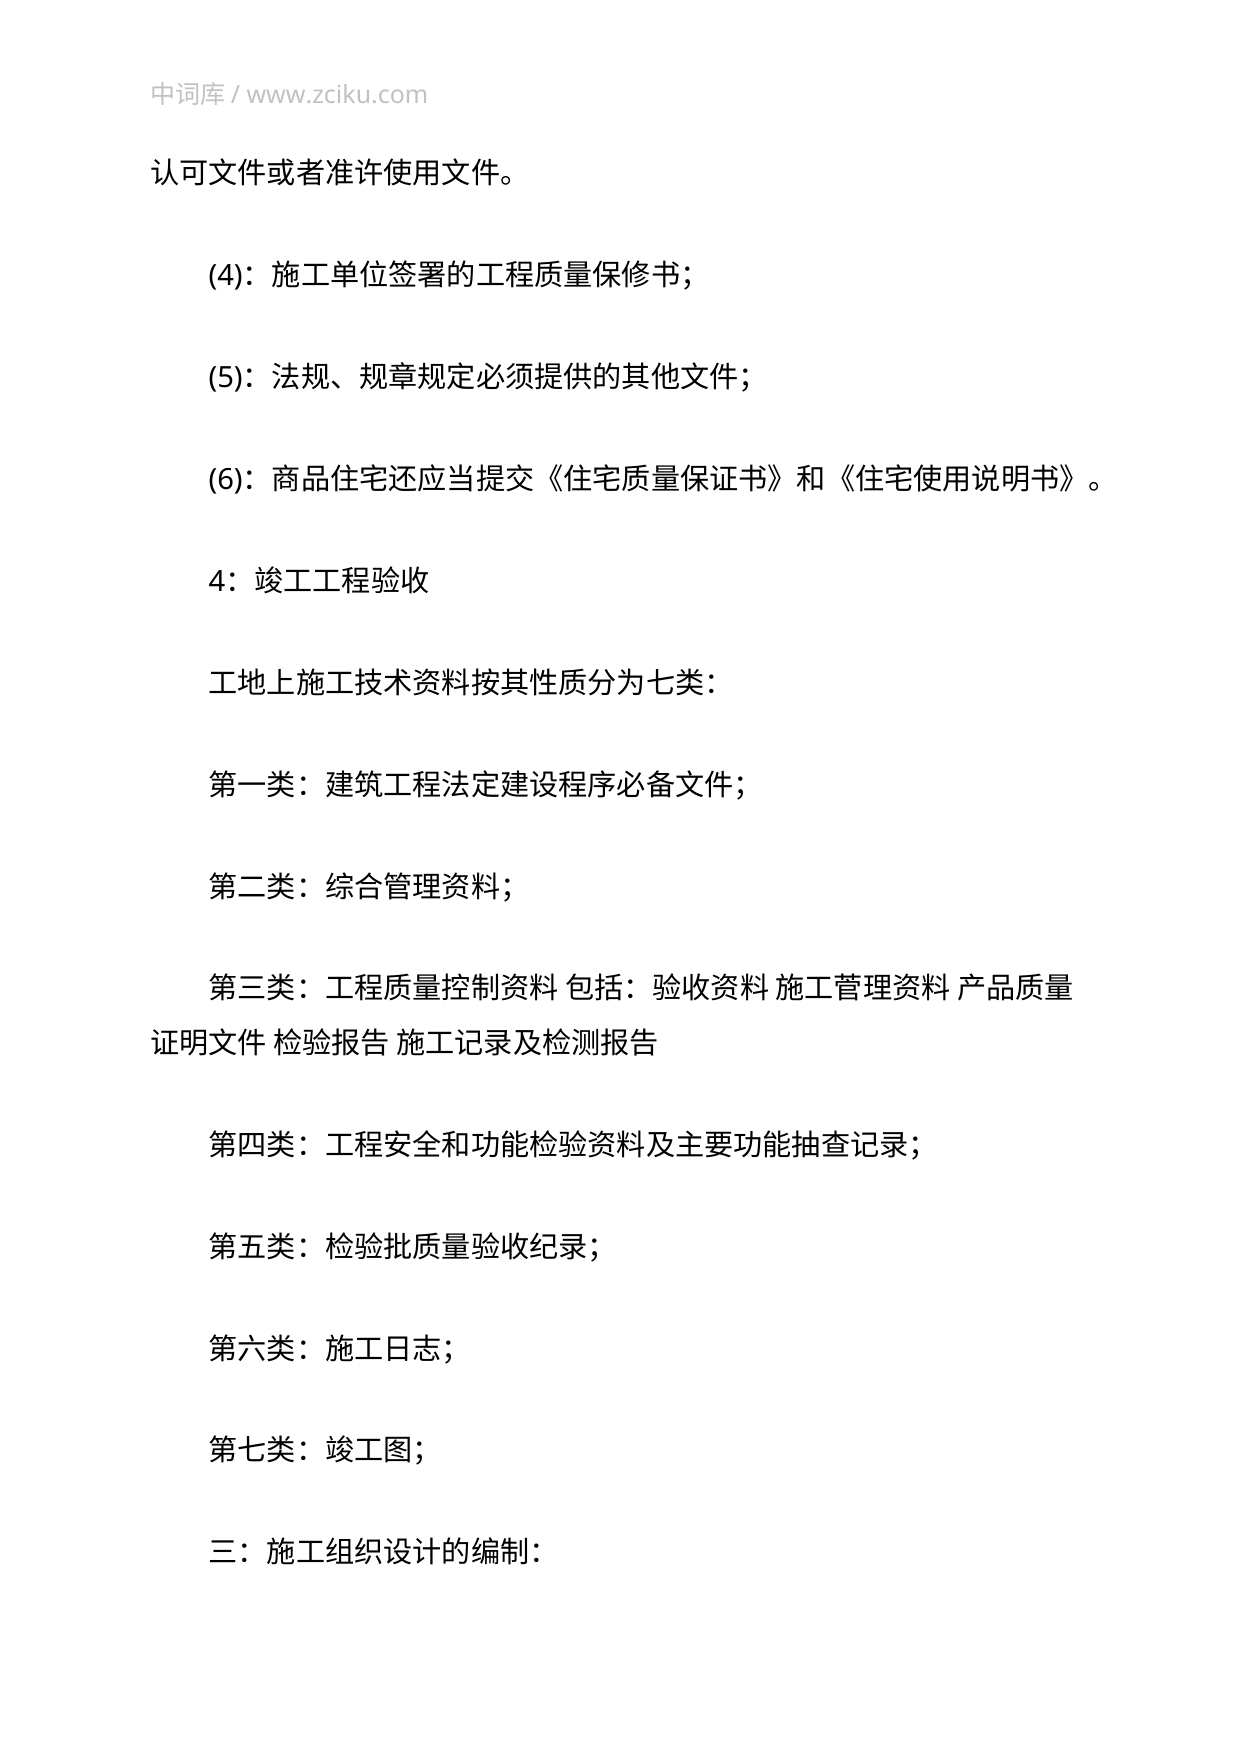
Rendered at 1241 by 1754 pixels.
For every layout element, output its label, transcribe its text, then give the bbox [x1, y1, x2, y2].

text 第四类：工程安全和功能检验资料及主要功能抽查记录； [150, 1122, 1090, 1164]
text 三：施工组织设计的编制： [150, 1529, 1090, 1571]
text 第三类：工程质量控制资料 包括：验收资料 施工菅理资料 产品质量证明文件 检验报告 施工记录及检测报告 [150, 965, 1090, 1062]
text (4)：施工单位签署的工程质量保修书； [150, 252, 1090, 294]
text 工地上施工技术资料按其性质分为七类： [150, 660, 1090, 702]
text 第一类：建筑工程法定建设程序必备文件； [150, 761, 1090, 804]
text 第七类：竣工图； [150, 1427, 1090, 1469]
text (5)：法规、规章规定必须提供的其他文件； [150, 354, 1090, 396]
text (6)：商品住宅还应当提交《住宅质量保证书》和《住宅使用说明书》。 [150, 456, 1090, 498]
text 4：竣工工程验收 [150, 558, 1090, 600]
text 第五类：检验批质量验收纪录； [150, 1223, 1090, 1266]
text 第六类：施工日志； [150, 1325, 1090, 1367]
text 第二类：综合管理资料； [150, 863, 1090, 906]
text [150, 150, 1090, 192]
